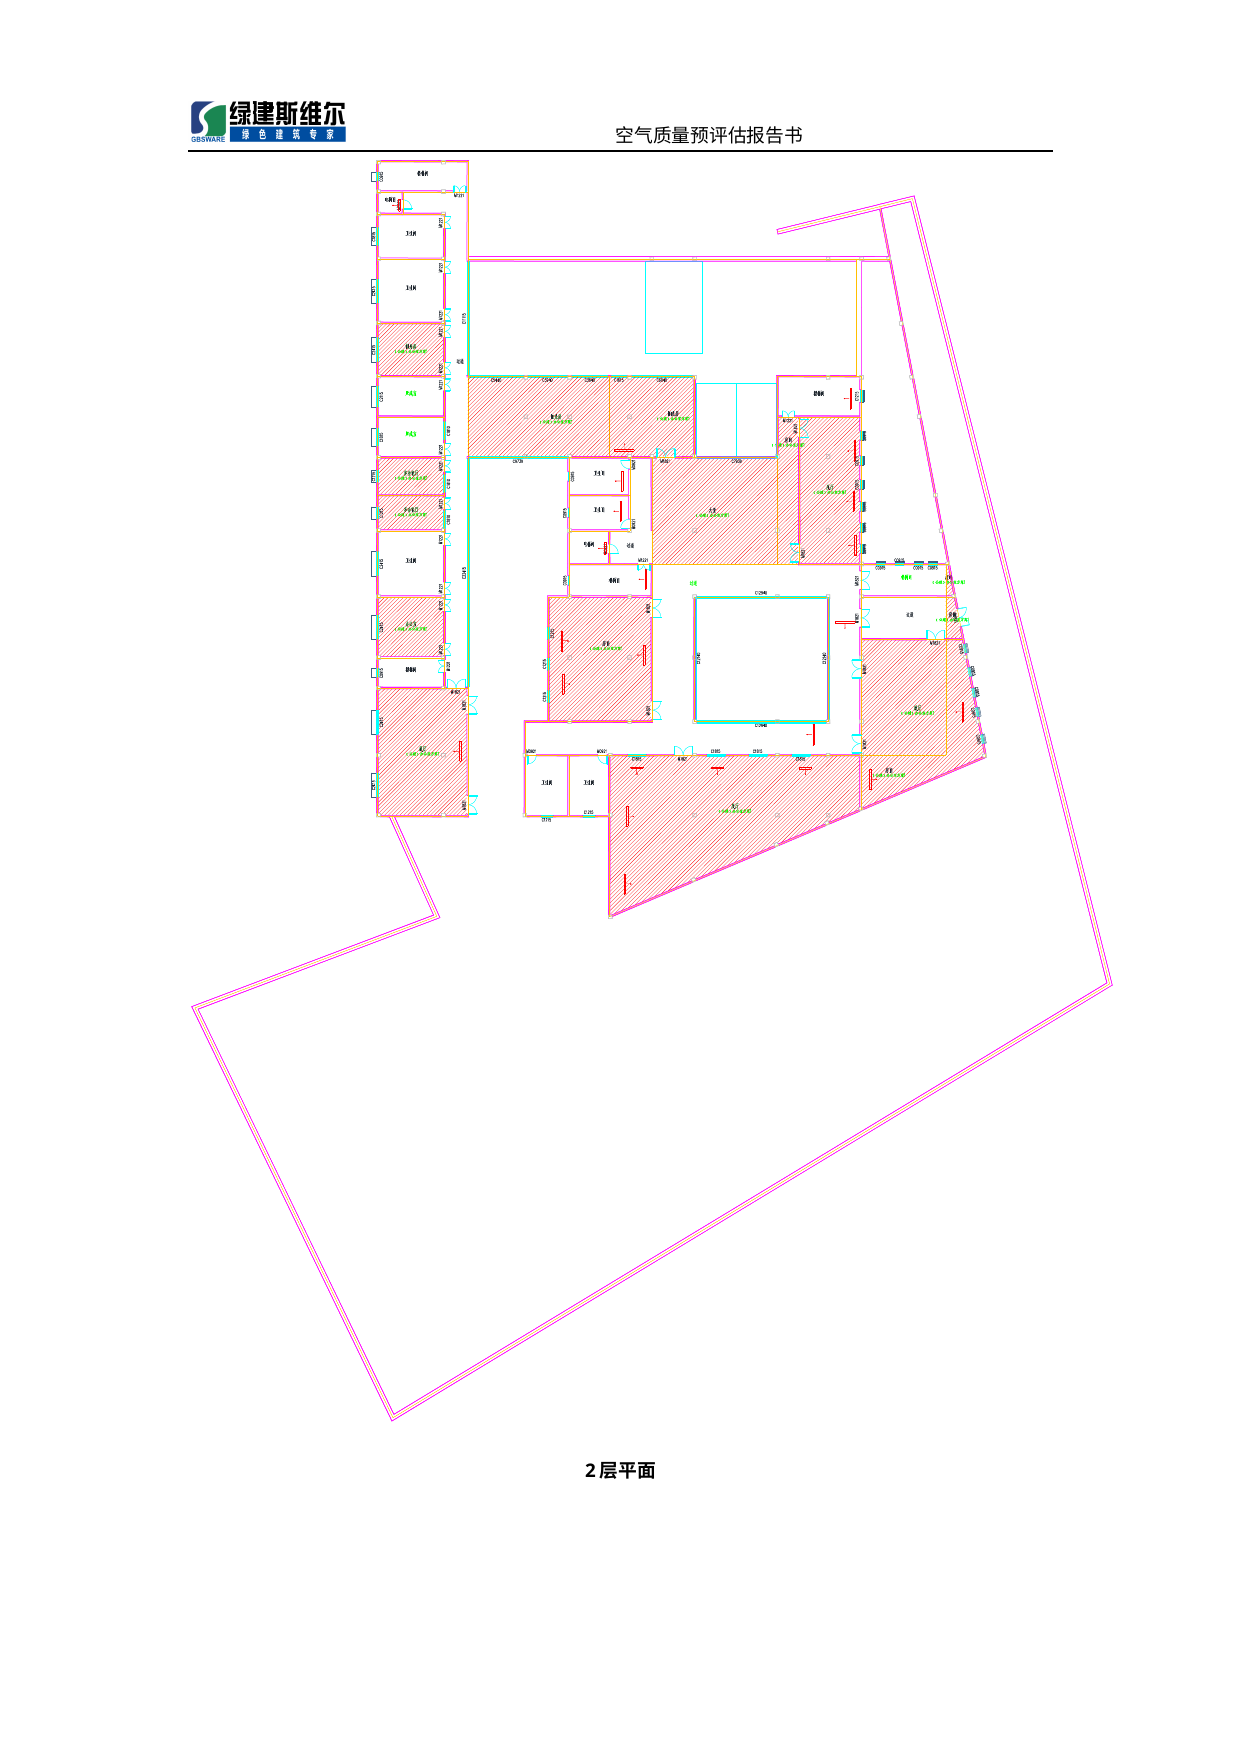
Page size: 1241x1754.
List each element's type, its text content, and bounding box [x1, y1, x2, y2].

picture [187, 154, 1118, 1452]
text 2层平面 [187, 1454, 1053, 1487]
picture [187, 101, 347, 143]
